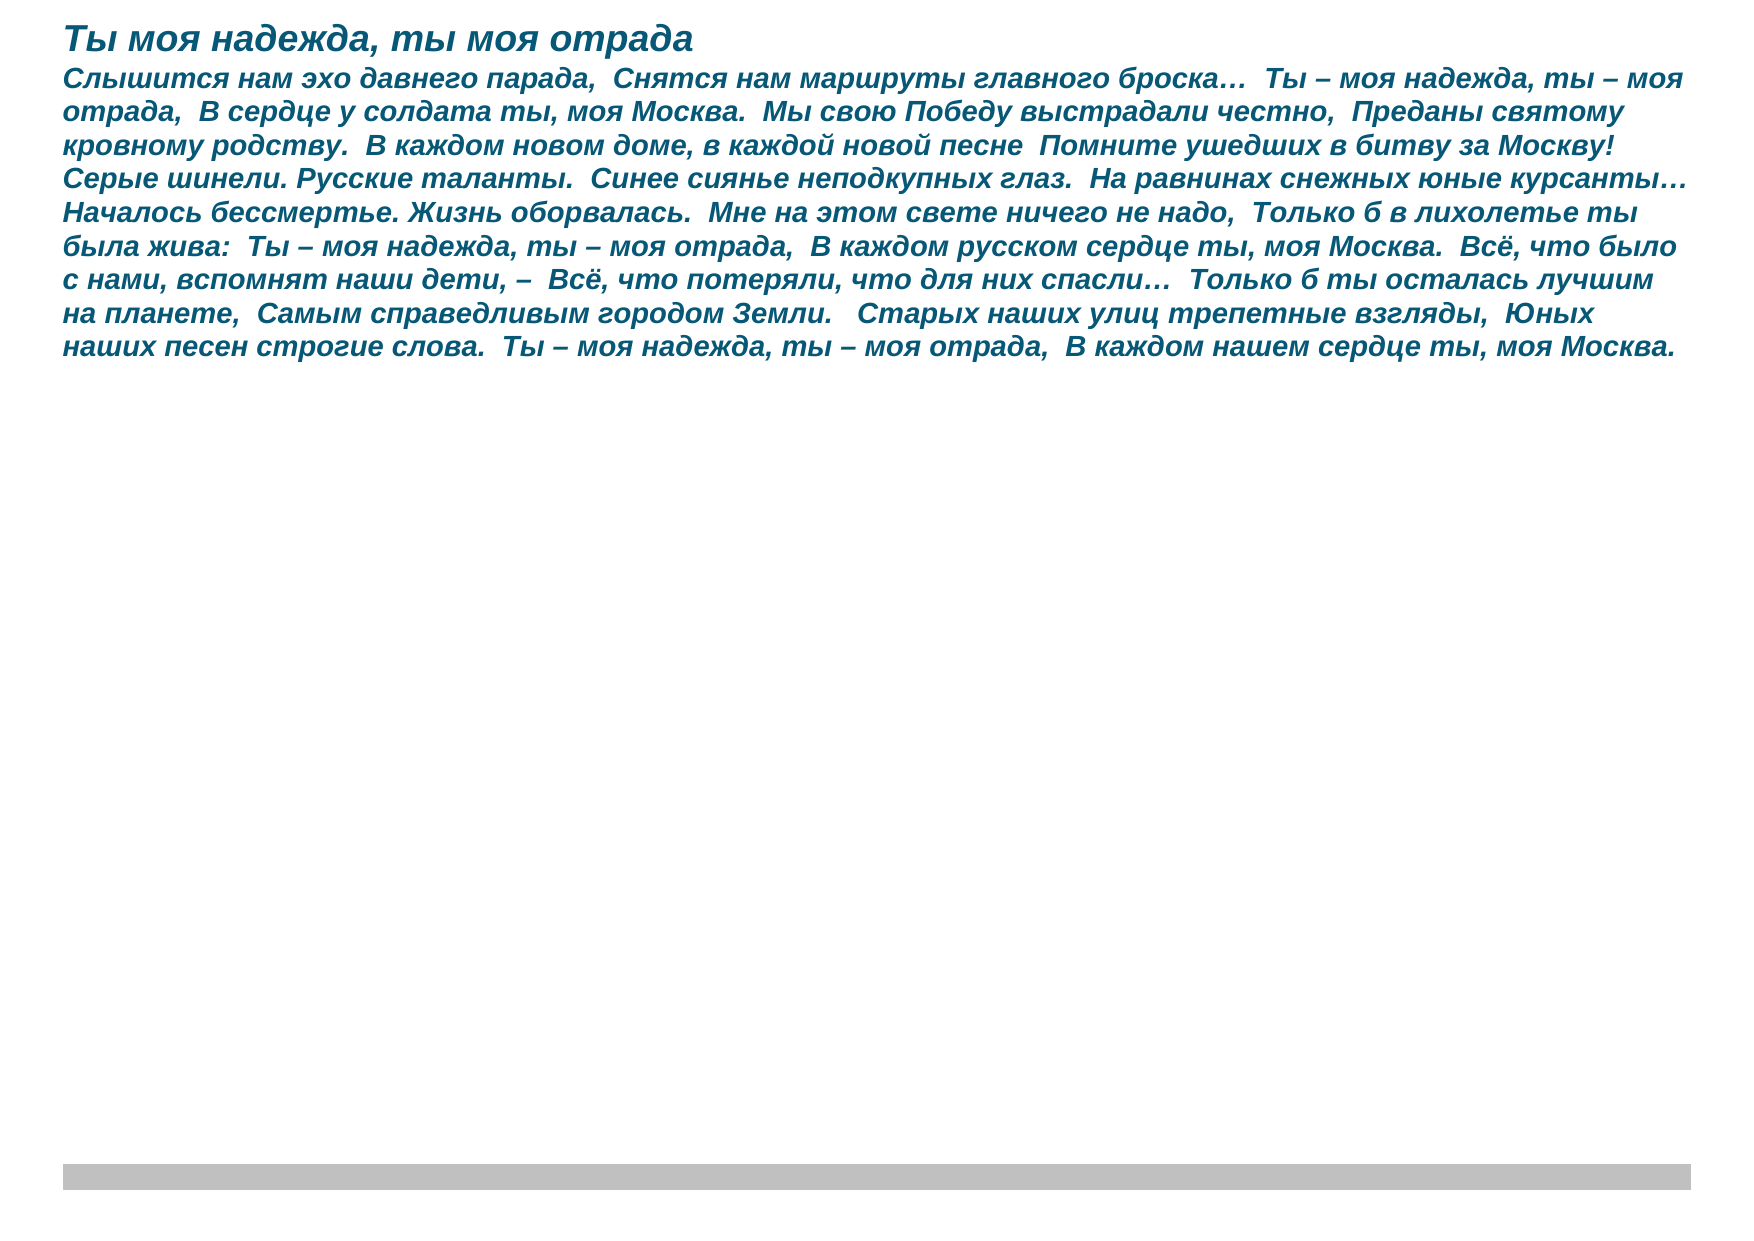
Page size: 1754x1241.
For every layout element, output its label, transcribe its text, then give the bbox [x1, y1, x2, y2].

subtitle Ты моя надежда, ты моя отрада [62, 17, 1691, 60]
text Слышится нам эхо давнего парада, [62, 61, 1691, 363]
